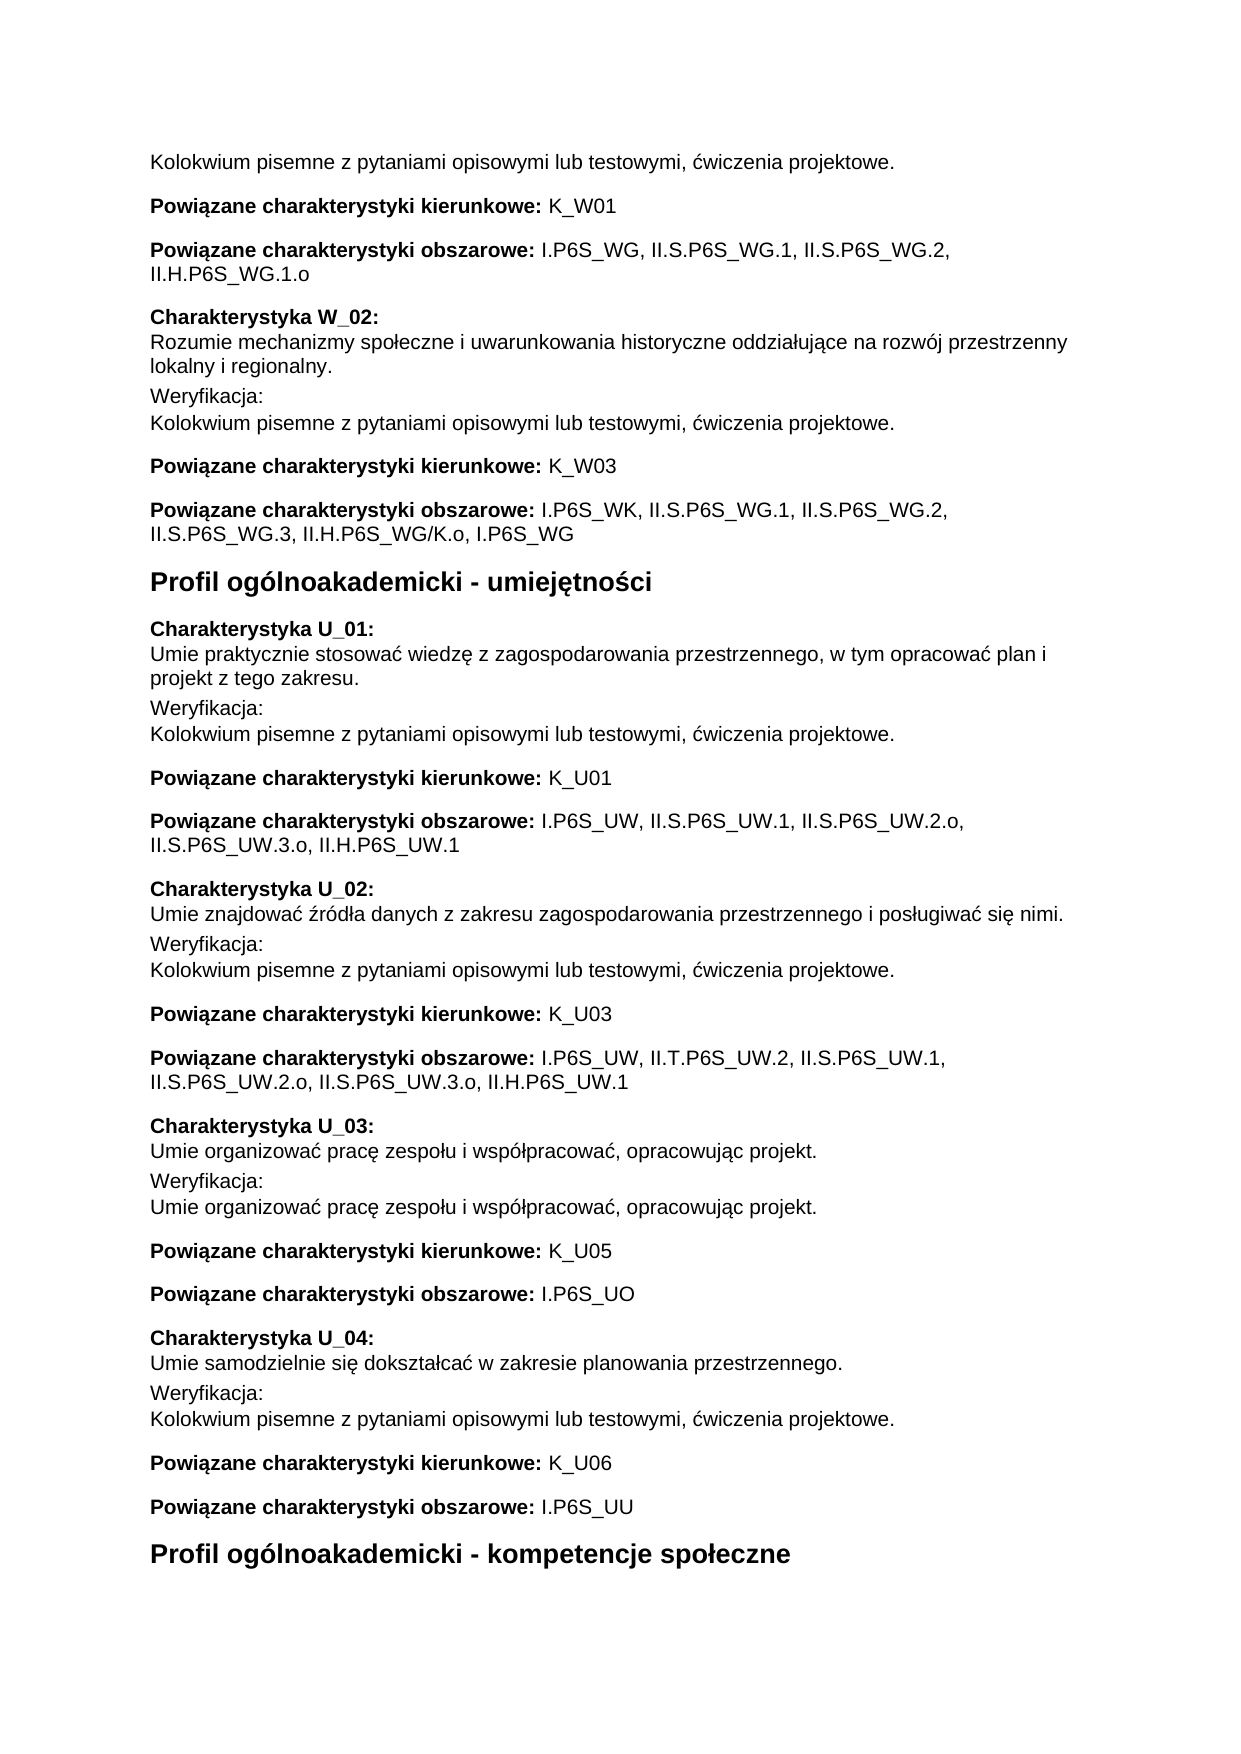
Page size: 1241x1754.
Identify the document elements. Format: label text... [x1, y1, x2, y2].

text Weryfikacja: [150, 696, 1090, 720]
text Umie znajdować źródła danych z zakresu zagospodarowania przestrzennego i posługiwać się nimi. [150, 902, 1090, 926]
text Umie organizować pracę zespołu i współpracować, opracowując projekt. [150, 1195, 1090, 1219]
text Rozumie mechanizmy społeczne i uwarunkowania historyczne oddziałujące na rozwój przestrzenny lokalny i regionalny. [150, 330, 1090, 378]
text Weryfikacja: [150, 384, 1090, 408]
text Charakterystyka U_01: [150, 617, 1090, 641]
text Powiązane charakterystyki obszarowe: I.P6S_UU [150, 1495, 1090, 1519]
text Powiązane charakterystyki obszarowe: I.P6S_UW, II.T.P6S_UW.2, II.S.P6S_UW.1, II.S.P6S_UW.2.o, II.S.P6S_UW.3.o, II.H.P6S_UW.1 [150, 1046, 1090, 1094]
subtitle Profil ogólnoakademicki - umiejętności [150, 566, 1090, 597]
text Charakterystyka U_04: [150, 1326, 1090, 1350]
text Charakterystyka W_02: [150, 305, 1090, 329]
text Kolokwium pisemne z pytaniami opisowymi lub testowymi, ćwiczenia projektowe. [150, 958, 1090, 982]
text Powiązane charakterystyki kierunkowe: K_U01 [150, 766, 1090, 789]
subtitle Profil ogólnoakademicki - kompetencje społeczne [150, 1538, 1090, 1570]
text Powiązane charakterystyki obszarowe: I.P6S_WG, II.S.P6S_WG.1, II.S.P6S_WG.2, II.H.P6S_WG.1.o [150, 237, 1090, 285]
text Umie praktycznie stosować wiedzę z zagospodarowania przestrzennego, w tym opracować plan i projekt z tego zakresu. [150, 642, 1090, 689]
text Umie samodzielnie się dokształcać w zakresie planowania przestrzennego. [150, 1351, 1090, 1375]
text Umie organizować pracę zespołu i współpracować, opracowując projekt. [150, 1138, 1090, 1162]
text Weryfikacja: [150, 1381, 1090, 1405]
text Powiązane charakterystyki kierunkowe: K_U05 [150, 1238, 1090, 1262]
text Charakterystyka U_02: [150, 877, 1090, 901]
text Kolokwium pisemne z pytaniami opisowymi lub testowymi, ćwiczenia projektowe. [150, 1407, 1090, 1431]
text Powiązane charakterystyki obszarowe: I.P6S_UW, II.S.P6S_UW.1, II.S.P6S_UW.2.o, II.S.P6S_UW.3.o, II.H.P6S_UW.1 [150, 809, 1090, 857]
text Powiązane charakterystyki obszarowe: I.P6S_UO [150, 1282, 1090, 1306]
text Kolokwium pisemne z pytaniami opisowymi lub testowymi, ćwiczenia projektowe. [150, 410, 1090, 434]
text Kolokwium pisemne z pytaniami opisowymi lub testowymi, ćwiczenia projektowe. [150, 150, 1090, 174]
text Weryfikacja: [150, 932, 1090, 956]
text Powiązane charakterystyki kierunkowe: K_W03 [150, 454, 1090, 478]
text Weryfikacja: [150, 1169, 1090, 1193]
text Powiązane charakterystyki kierunkowe: K_W01 [150, 194, 1090, 218]
text Charakterystyka U_03: [150, 1113, 1090, 1137]
text Powiązane charakterystyki obszarowe: I.P6S_WK, II.S.P6S_WG.1, II.S.P6S_WG.2, II.S.P6S_WG.3, II.H.P6S_WG/K.o, I.P6S_WG [150, 498, 1090, 546]
text Powiązane charakterystyki kierunkowe: K_U03 [150, 1002, 1090, 1026]
text Kolokwium pisemne z pytaniami opisowymi lub testowymi, ćwiczenia projektowe. [150, 722, 1090, 746]
text Powiązane charakterystyki kierunkowe: K_U06 [150, 1451, 1090, 1475]
